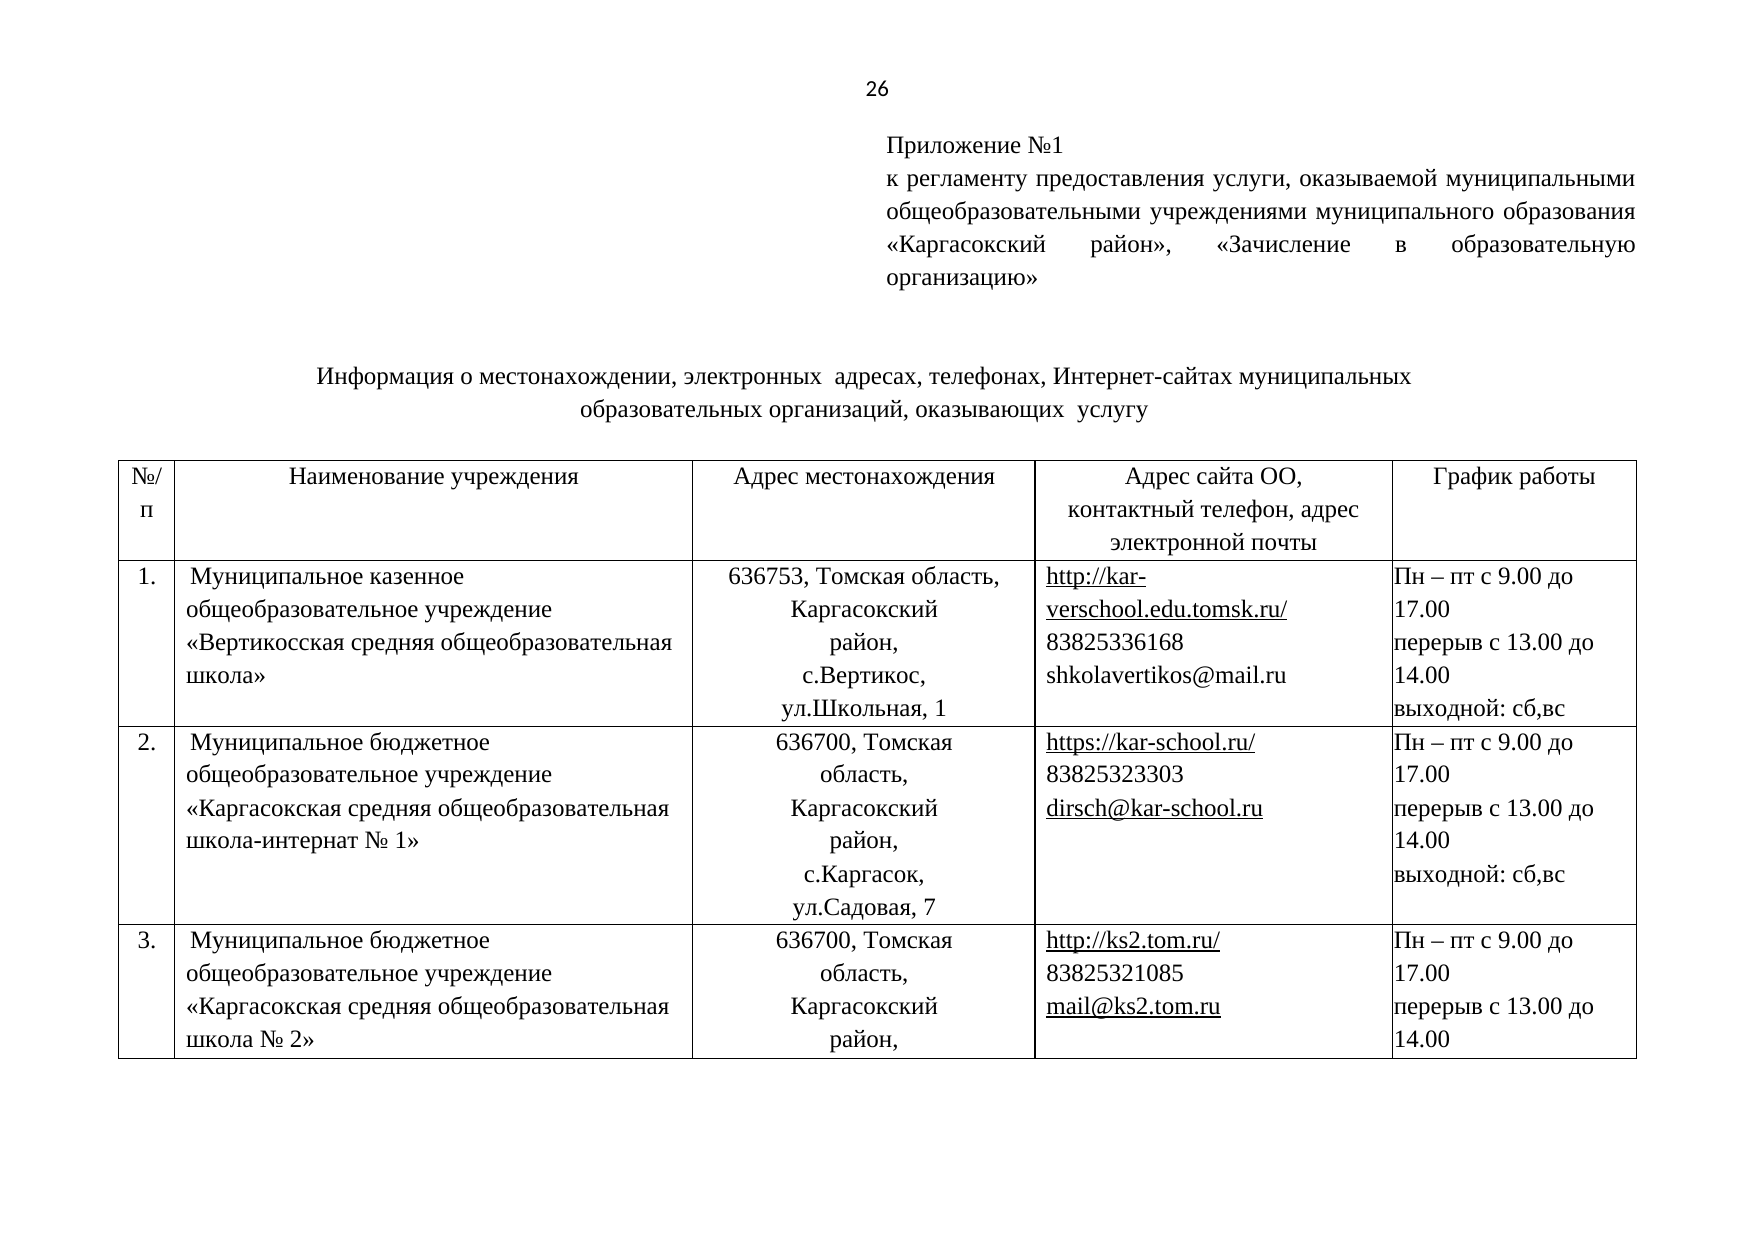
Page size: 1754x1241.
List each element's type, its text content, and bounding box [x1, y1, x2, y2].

table_header Адрес местонахождения [693, 461, 1034, 560]
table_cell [1393, 925, 1636, 1057]
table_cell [1036, 925, 1392, 1057]
table_cell https://kar-school.ru/ 83825323303 dirsch@kar-school.ru [1036, 727, 1392, 924]
text к регламенту предоставления услуги, оказываемой муниципальными общеобразовательными учреждениями муниципального образования «Каргасокский район», «Зачисление в образовательную организацию» [886, 163, 1636, 291]
table_header №/п [119, 461, 174, 560]
table_cell 1. [119, 561, 174, 726]
table_cell Муниципальное казенное общеобразовательное учреждение «Вертикосская средняя общеобразовательная школа» [175, 561, 692, 726]
table_cell Муниципальное бюджетное общеобразовательное учреждение «Каргасокская средняя общеобразовательная школа-интернат № 1» [175, 727, 692, 924]
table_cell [175, 925, 692, 1057]
table_cell Пн – пт с 9.00 до 17.00 перерыв с 13.00 до 14.00 выходной: сб,вс [1393, 561, 1636, 726]
table_header Адрес сайта ОО, контактный телефон, адрес электронной почты [1036, 461, 1392, 560]
text Информация о местонахождении, электронных адресах, телефонах, Интернет-сайтах муниципальных образовательных организаций, оказывающих услугу [236, 361, 1492, 423]
table_cell Пн – пт с 9.00 до 17.00 перерыв с 13.00 до 14.00 выходной: сб,вс [1393, 727, 1636, 924]
table_cell 3. [119, 925, 174, 1057]
table_header Наименование учреждения [175, 461, 692, 560]
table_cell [693, 925, 1034, 1057]
table_cell 636700, Томская область, Каргасокский район, с.Каргасок, ул.Садовая, 7 [693, 727, 1034, 924]
table_cell 636753, Томская область, Каргасокский район, с.Вертикос, ул.Школьная, 1 [693, 561, 1034, 726]
table_header График работы [1393, 461, 1636, 560]
table_cell http://kar-verschool.edu.tomsk.ru/ 83825336168 shkolavertikos@mail.ru [1036, 561, 1392, 726]
text Приложение №1 [886, 130, 1636, 159]
table_cell 2. [119, 727, 174, 924]
